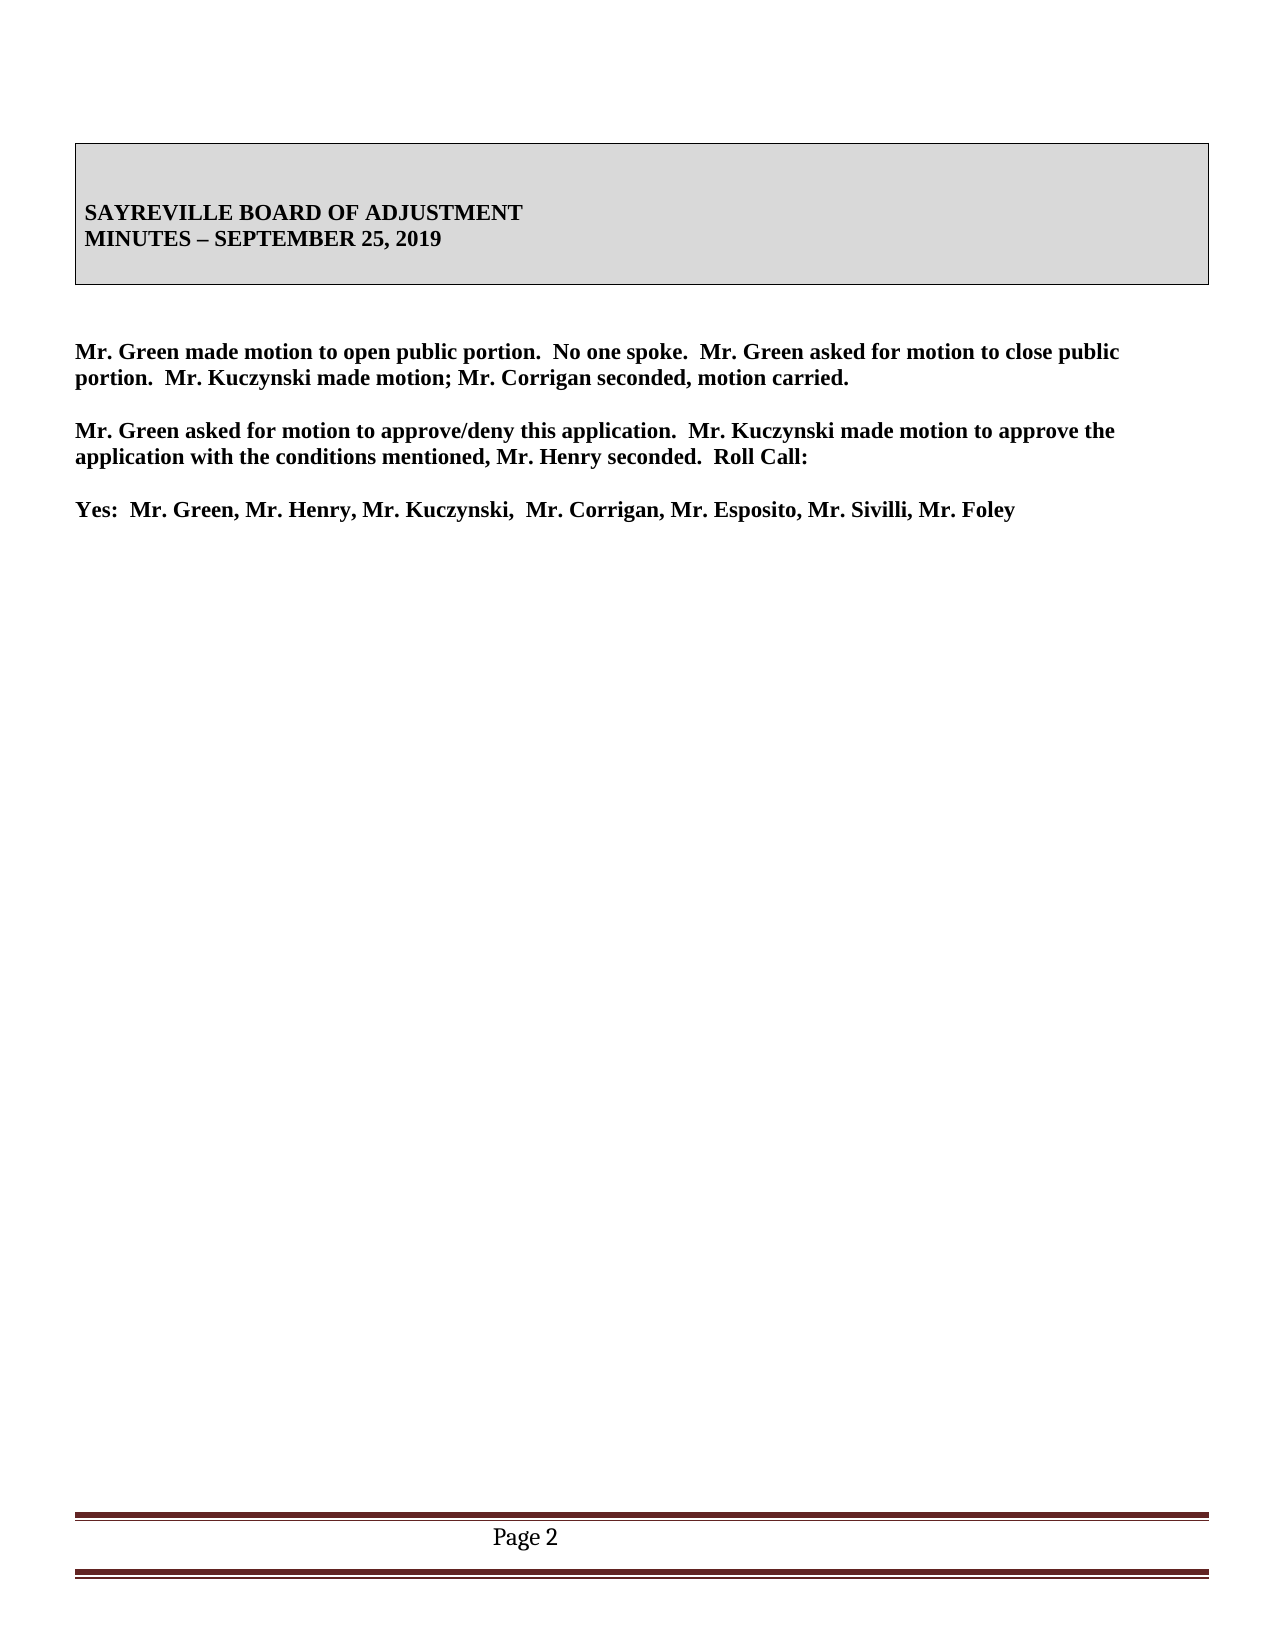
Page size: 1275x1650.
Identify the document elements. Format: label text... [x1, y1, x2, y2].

text Mr. Green asked for motion to approve/deny this application. Mr. Kuczynski made motion to approve the application with the conditions mentioned, Mr. Henry seconded. Roll Call: [75, 417, 1199, 469]
text Mr. Green made motion to open public portion. No one spoke. Mr. Green asked for motion to close public portion. Mr. Kuczynski made motion; Mr. Corrigan seconded, motion carried. [75, 338, 1199, 391]
text SAYREVILLE BOARD OF ADJUSTMENT [76, 196, 1208, 222]
text MINUTES – SEPTEMBER 25, 2019 [76, 222, 1208, 248]
text Yes: Mr. Green, Mr. Henry, Mr. Kuczynski, Mr. Corrigan, Mr. Esposito, Mr. Sivilli, Mr. Foley [75, 496, 1199, 522]
